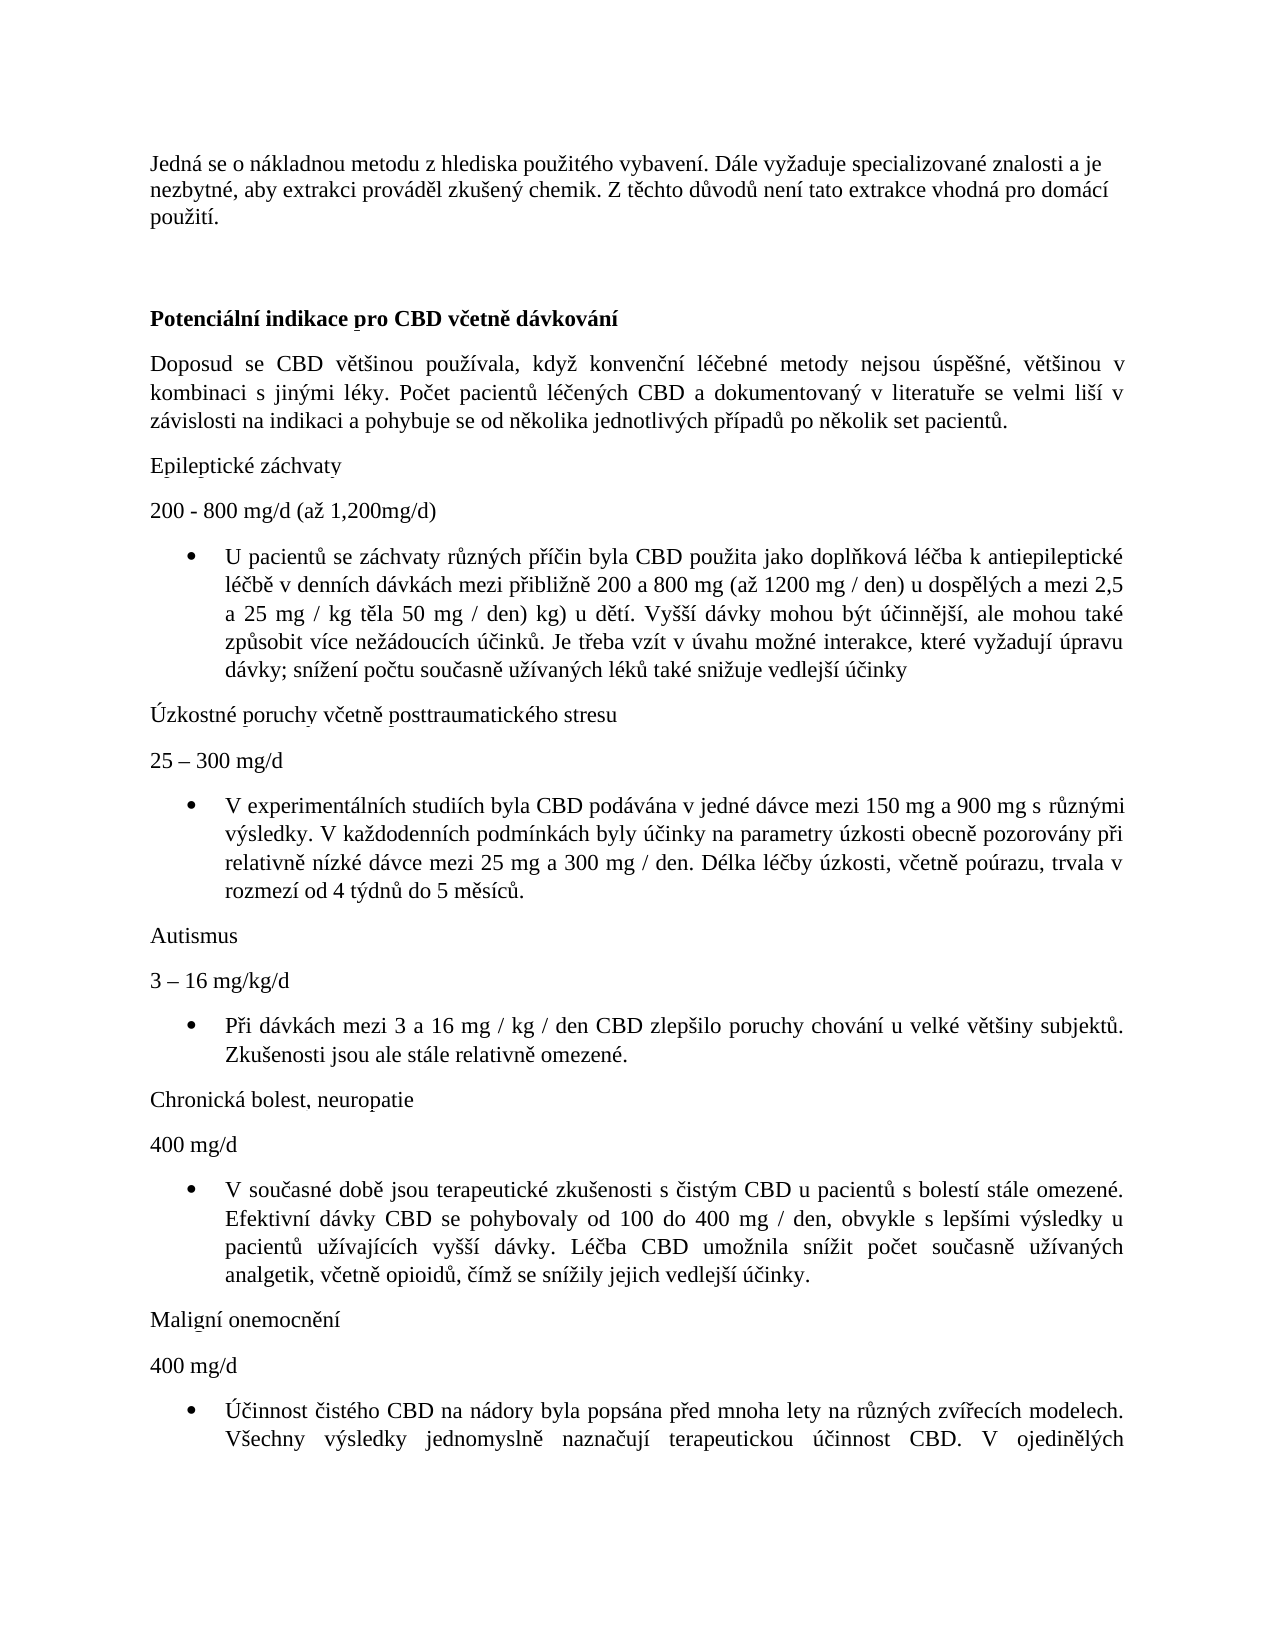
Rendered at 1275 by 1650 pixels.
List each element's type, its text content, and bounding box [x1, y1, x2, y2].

text 3 – 16 mg/kg/d [150, 967, 1125, 994]
text Epileptické záchvaty [150, 452, 1125, 479]
list V experimentálních studiích byla CBD podávána v jedné dávce mezi 150 mg a 900 mg s různými výsledky. V každodenních podmínkách byly účinky na parametry úzkosti obecně pozorovány při relativně nízké dávce mezi 25 mg a 300 mg / den. Délka léčby úzkosti, včetně poúrazu, trvala v rozmezí od 4 týdnů do 5 měsíců. [187, 792, 1125, 903]
list Při dávkách mezi 3 a 16 mg / kg / den CBD zlepšilo poruchy chování u velké většiny subjektů. Zkušenosti jsou ale stále relativně omezené. [187, 1012, 1125, 1067]
text Doposud se CBD většinou používala, když konvenční léčebné metody nejsou úspěšné, většinou v kombinaci s jinými léky. Počet pacientů léčených CBD a dokumentovaný v literatuře se velmi liší v závislosti na indikaci a pohybuje se od několika jednotlivých případů po několik set pacientů. [150, 351, 1125, 434]
text Autismus [150, 922, 1125, 948]
text Potenciální indikace pro CBD včetně dávkování [150, 305, 1125, 332]
text 25 – 300 mg/d [150, 747, 1125, 773]
list V současné době jsou terapeutické zkušenosti s čistým CBD u pacientů s bolestí stále omezené. Efektivní dávky CBD se pohybovaly od 100 do 400 mg / den, obvykle s lepšími výsledky u pacientů užívajících vyšší dávky. Léčba CBD umožnila snížit počet současně užívaných analgetik, včetně opioidů, čímž se snížily jejich vedlejší účinky. [187, 1176, 1125, 1288]
text 400 mg/d [150, 1131, 1125, 1157]
text Maligní onemocnění [150, 1307, 1125, 1333]
text 400 mg/d [150, 1352, 1125, 1378]
list U pacientů se záchvaty různých příčin byla CBD použita jako doplňková léčba k antiepileptické léčbě v denních dávkách mezi přibližně 200 a 800 mg (až 1200 mg / den) u dospělých a mezi 2,5 a 25 mg / kg těla 50 mg / den) kg) u dětí. Vyšší dávky mohou být účinnější, ale mohou také způsobit více nežádoucích účinků. Je třeba vzít v úvahu možné interakce, které vyžadují úpravu dávky; snížení počtu současně užívaných léků také snižuje vedlejší účinky [187, 543, 1125, 683]
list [187, 1397, 1125, 1452]
text Jedná se o nákladnou metodu z hlediska použitého vybavení. Dále vyžaduje specializované znalosti a je nezbytné, aby extrakci prováděl zkušený chemik. Z těchto důvodů není tato extrakce vhodná pro domácí použití. [150, 150, 1125, 229]
text Úzkostné poruchy včetně posttraumatického stresu [150, 702, 1125, 728]
text 200 - 800 mg/d (až 1,200mg/d) [150, 498, 1125, 524]
text Chronická bolest, neuropatie [150, 1086, 1125, 1112]
